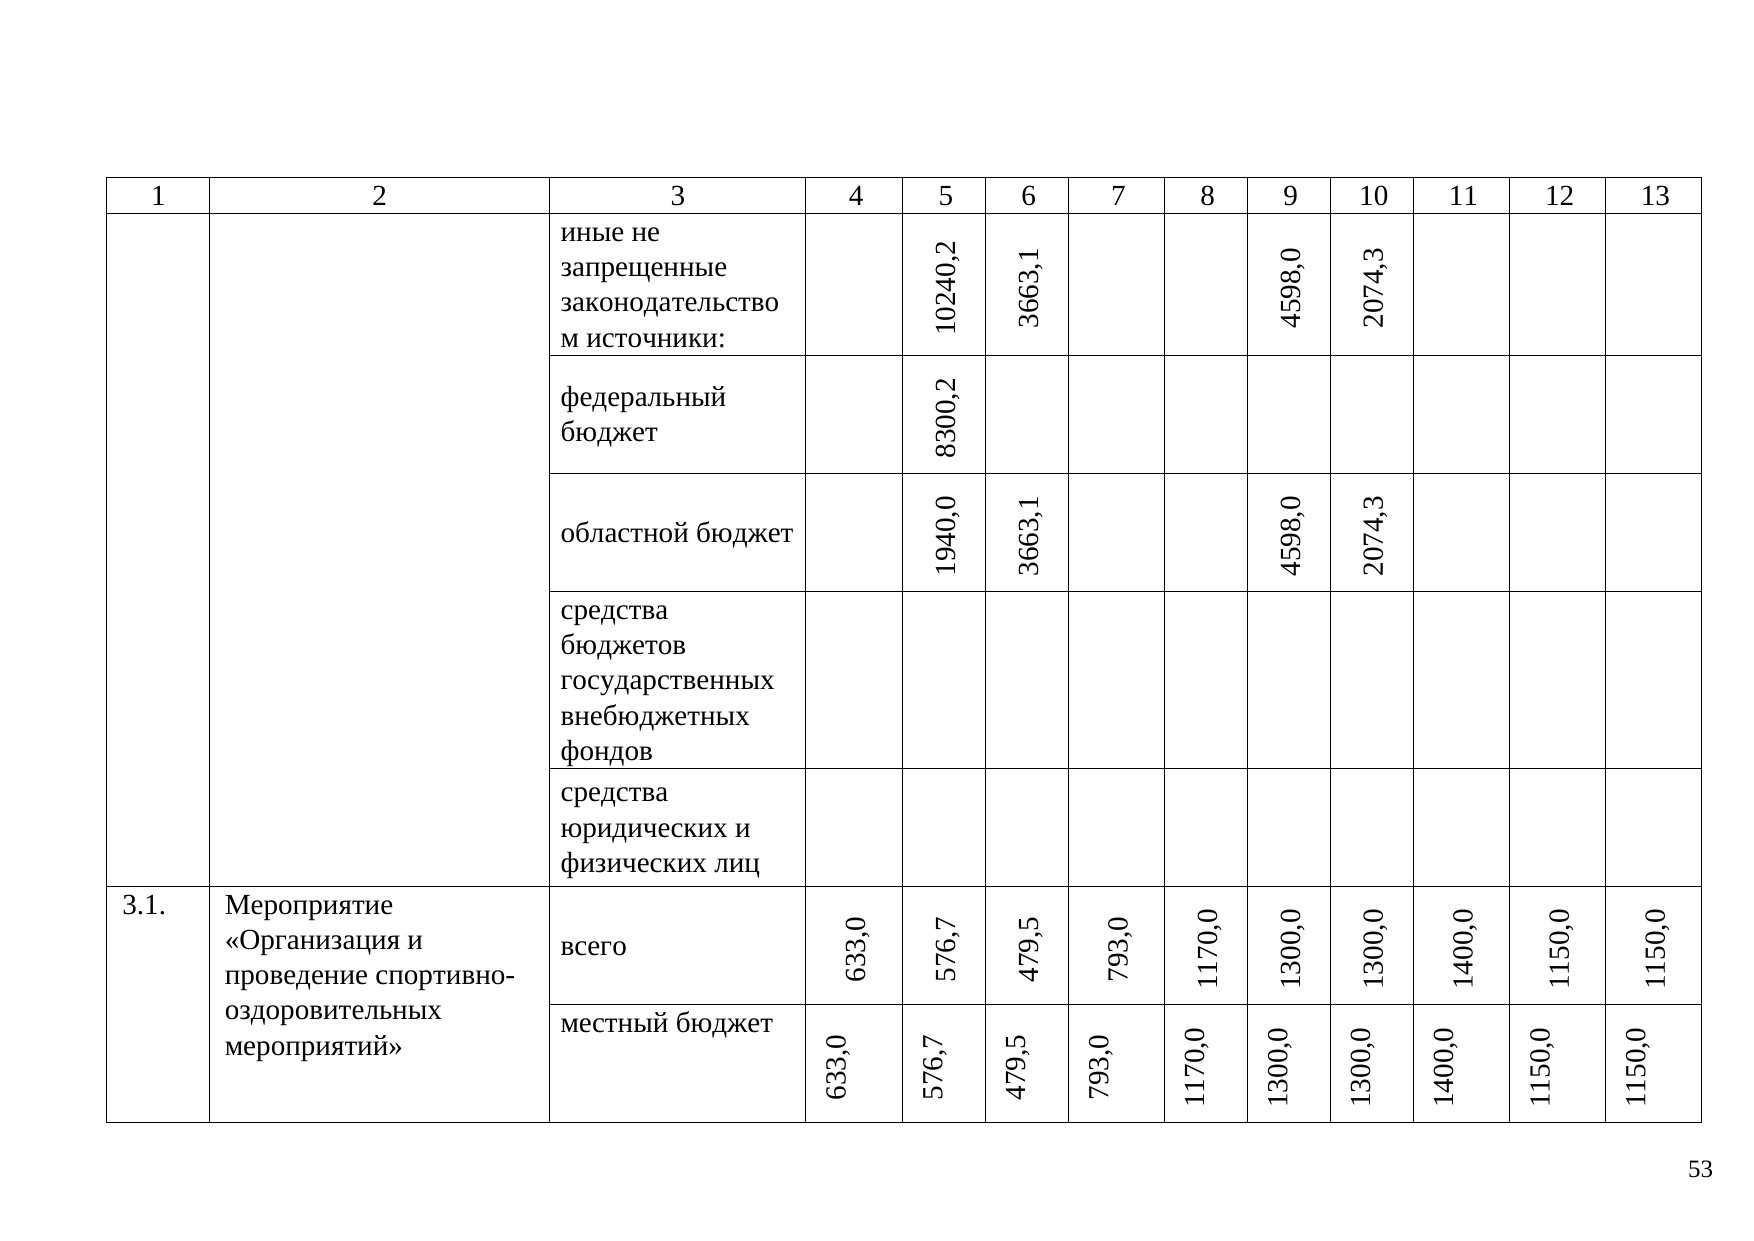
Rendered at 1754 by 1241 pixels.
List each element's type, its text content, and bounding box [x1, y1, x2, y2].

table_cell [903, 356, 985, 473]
table_header 1 [107, 178, 209, 213]
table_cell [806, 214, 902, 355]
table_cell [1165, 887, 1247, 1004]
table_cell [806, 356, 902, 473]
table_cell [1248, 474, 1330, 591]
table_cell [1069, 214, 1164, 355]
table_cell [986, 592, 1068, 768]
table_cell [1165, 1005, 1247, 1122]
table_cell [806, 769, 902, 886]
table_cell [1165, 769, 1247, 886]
table_header 13 [1606, 178, 1701, 213]
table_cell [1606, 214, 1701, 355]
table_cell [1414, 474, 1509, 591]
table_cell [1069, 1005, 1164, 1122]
table_header 12 [1510, 178, 1605, 213]
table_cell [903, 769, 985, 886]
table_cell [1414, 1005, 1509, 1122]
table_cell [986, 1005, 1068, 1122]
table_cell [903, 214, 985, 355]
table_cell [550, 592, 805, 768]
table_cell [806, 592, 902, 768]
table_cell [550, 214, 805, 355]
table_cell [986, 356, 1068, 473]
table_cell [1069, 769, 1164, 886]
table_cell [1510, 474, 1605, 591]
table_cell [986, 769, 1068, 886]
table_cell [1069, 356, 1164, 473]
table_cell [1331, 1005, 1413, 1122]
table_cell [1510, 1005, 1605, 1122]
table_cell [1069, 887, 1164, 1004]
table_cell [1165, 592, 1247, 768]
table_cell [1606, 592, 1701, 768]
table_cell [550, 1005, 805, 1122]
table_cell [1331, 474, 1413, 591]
table_header 6 [986, 178, 1068, 213]
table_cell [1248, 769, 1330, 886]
table_header 9 [1248, 178, 1330, 213]
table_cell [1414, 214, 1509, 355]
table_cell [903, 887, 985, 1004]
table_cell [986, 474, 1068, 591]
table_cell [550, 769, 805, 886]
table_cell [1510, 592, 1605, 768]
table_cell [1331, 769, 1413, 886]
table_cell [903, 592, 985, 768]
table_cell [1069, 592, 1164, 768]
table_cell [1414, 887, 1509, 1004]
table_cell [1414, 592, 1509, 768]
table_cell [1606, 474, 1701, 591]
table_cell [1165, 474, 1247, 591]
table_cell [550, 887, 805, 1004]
table_header 5 [903, 178, 985, 213]
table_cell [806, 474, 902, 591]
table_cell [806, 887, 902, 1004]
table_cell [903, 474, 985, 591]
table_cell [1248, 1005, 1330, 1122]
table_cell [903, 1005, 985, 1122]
table_header 2 [210, 178, 549, 213]
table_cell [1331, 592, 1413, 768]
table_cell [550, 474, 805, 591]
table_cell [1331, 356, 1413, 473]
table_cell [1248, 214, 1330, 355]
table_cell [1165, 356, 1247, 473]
table_header 4 [806, 178, 902, 213]
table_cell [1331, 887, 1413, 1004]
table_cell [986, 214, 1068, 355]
table_header 10 [1331, 178, 1413, 213]
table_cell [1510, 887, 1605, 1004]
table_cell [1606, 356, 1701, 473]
table_header 8 [1165, 178, 1247, 213]
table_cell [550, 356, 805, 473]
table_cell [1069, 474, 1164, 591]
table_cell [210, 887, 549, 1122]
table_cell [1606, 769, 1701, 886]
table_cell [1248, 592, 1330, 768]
table_header 3 [550, 178, 805, 213]
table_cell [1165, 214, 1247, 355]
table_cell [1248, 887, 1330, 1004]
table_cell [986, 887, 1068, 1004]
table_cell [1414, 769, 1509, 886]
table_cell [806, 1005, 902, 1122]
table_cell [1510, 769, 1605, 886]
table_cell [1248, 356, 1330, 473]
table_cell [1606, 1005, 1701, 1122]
table_header 7 [1069, 178, 1164, 213]
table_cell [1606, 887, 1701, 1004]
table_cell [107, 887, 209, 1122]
table_header 11 [1414, 178, 1509, 213]
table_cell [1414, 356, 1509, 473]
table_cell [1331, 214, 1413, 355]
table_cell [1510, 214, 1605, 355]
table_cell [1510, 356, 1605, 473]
